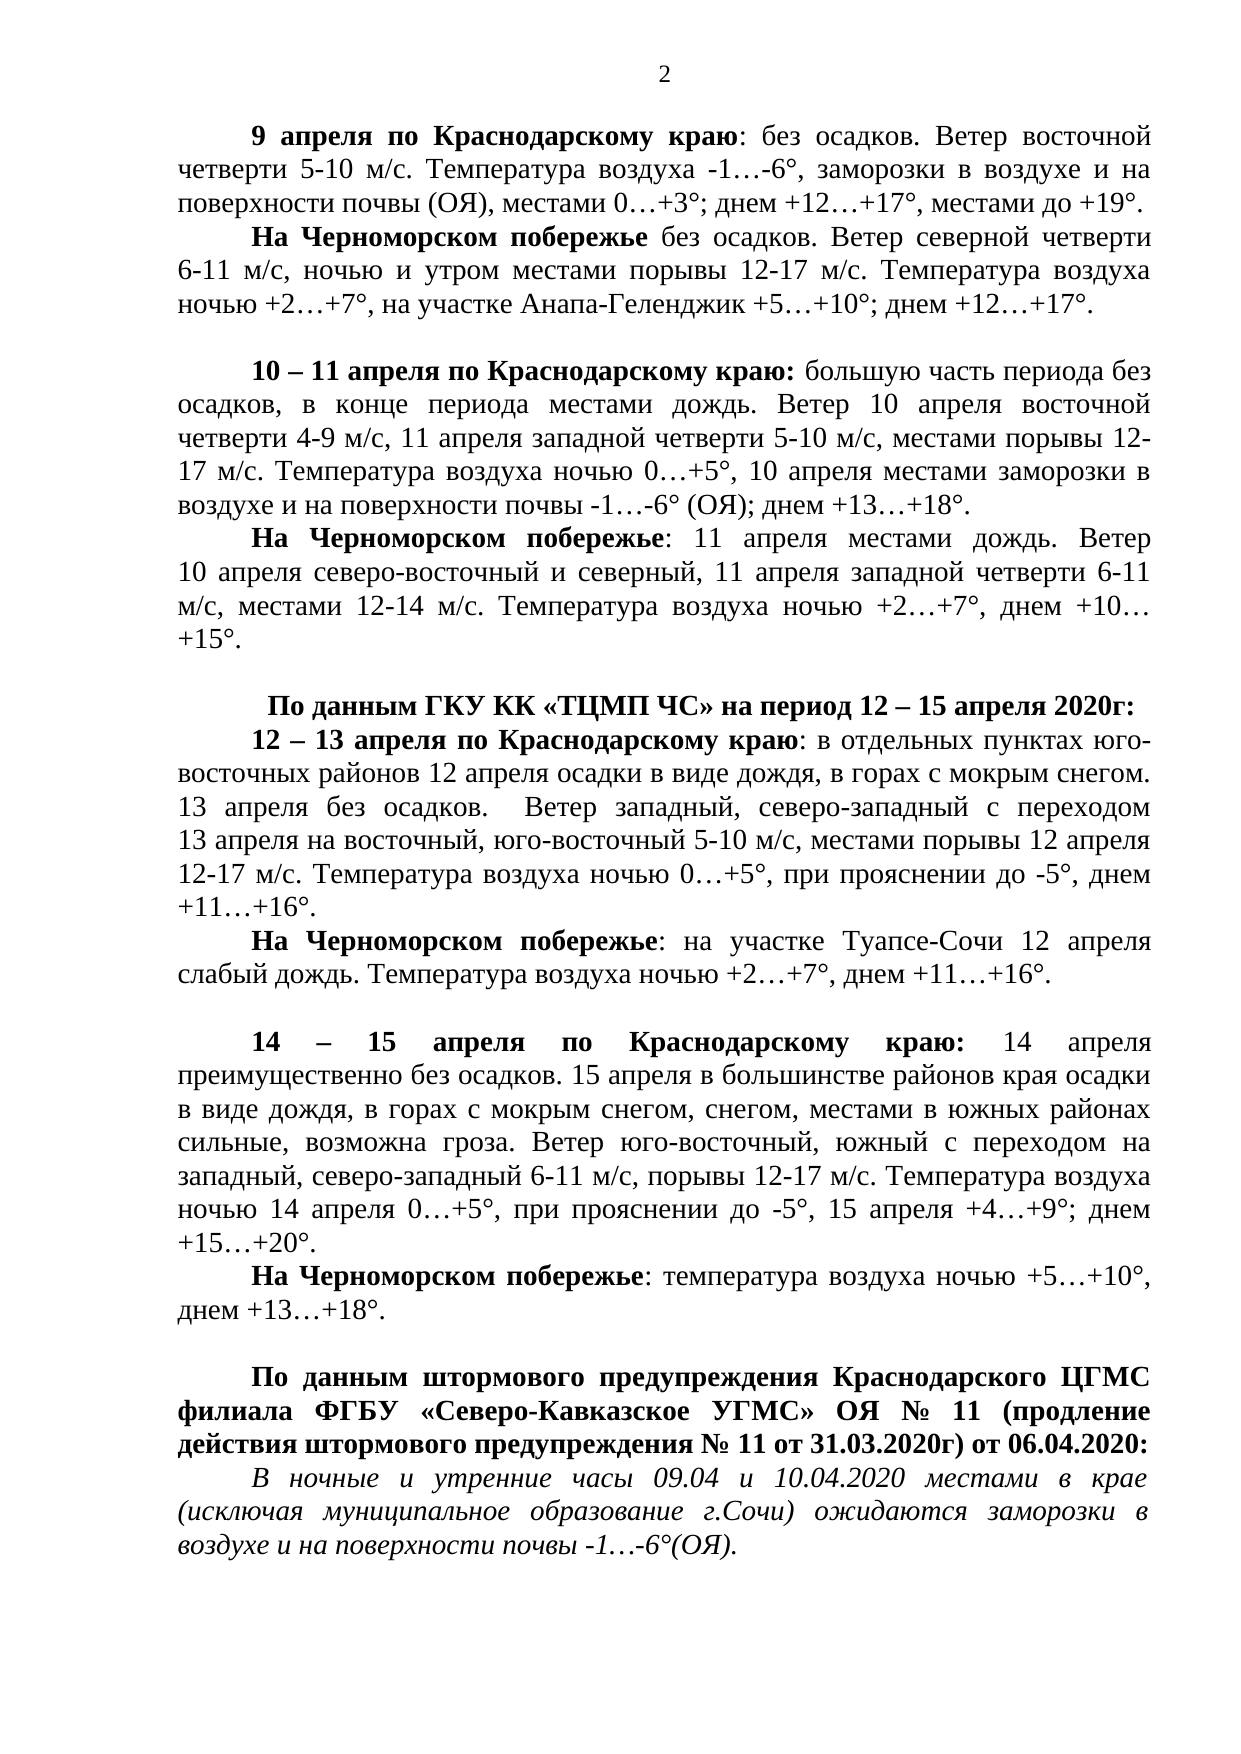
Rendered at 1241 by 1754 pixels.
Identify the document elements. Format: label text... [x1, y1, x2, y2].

text В ночные и утренние часы 09.04 и 10.04.2020 местами в крае (исключая муниципальное образование г.Сочи) ожидаются заморозки в воздухе и на поверхности почвы -1…-6°(ОЯ). [177, 1460, 1152, 1560]
text На Черноморском побережье: 11 апреля местами дождь. Ветер 10 апреля северо-восточный и северный, 11 апреля западной четверти 6-11 м/с, местами 12-14 м/с. Температура воздуха ночью +2…+7°, днем +10…+15°. [177, 521, 1152, 655]
text На Черноморском побережье без осадков. Ветер северной четверти 6-11 м/с, ночью и утром местами порывы 12-17 м/с. Температура воздуха ночью +2…+7°, на участке Анапа-Геленджик +5…+10°; днем +12…+17°. [177, 219, 1152, 319]
text По данным ГКУ КК «ТЦМП ЧС» на период 12 – 15 апреля 2020г: [177, 688, 1152, 722]
text На Черноморском побережье: температура воздуха ночью +5…+10°, днем +13…+18°. [177, 1258, 1152, 1326]
text 12 – 13 апреля по Краснодарскому краю: в отдельных пунктах юго-восточных районов 12 апреля осадки в виде дождя, в горах с мокрым снегом. 13 апреля без осадков. Ветер западный, северо-западный с переходом 13 апреля на восточный, юго-восточный 5-10 м/с, местами порывы 12 апреля 12-17 м/с. Температура воздуха ночью 0…+5°, при прояснении до -5°, днем +11…+16°. [177, 722, 1152, 923]
text 14 – 15 апреля по Краснодарскому краю: 14 апреля преимущественно без осадков. 15 апреля в большинстве районов края осадки в виде дождя, в горах с мокрым снегом, снегом, местами в южных районах сильные, возможна гроза. Ветер юго-восточный, южный с переходом на западный, северо-западный 6-11 м/с, порывы 12-17 м/с. Температура воздуха ночью 14 апреля 0…+5°, при прояснении до -5°, 15 апреля +4…+9°; днем +15…+20°. [177, 1024, 1152, 1258]
text На Черноморском побережье: на участке Туапсе-Сочи 12 апреля слабый дождь. Температура воздуха ночью +2…+7°, днем +11…+16°. [177, 923, 1152, 990]
text По данным штормового предупреждения Краснодарского ЦГМС филиала ФГБУ «Северо-Кавказское УГМС» ОЯ № 11 (продление действия штормового предупреждения № 11 от 31.03.2020г) от 06.04.2020: [177, 1359, 1152, 1460]
text 9 апреля по Краснодарскому краю: без осадков. Ветер восточной четверти 5-10 м/с. Температура воздуха -1…-6°, заморозки в воздухе и на поверхности почвы (ОЯ), местами 0…+3°; днем +12…+17°, местами до +19°. [177, 118, 1152, 219]
text 10 – 11 апреля по Краснодарскому краю: большую часть периода без осадков, в конце периода местами дождь. Ветер 10 апреля восточной четверти 4-9 м/с, 11 апреля западной четверти 5-10 м/с, местами порывы 12-17 м/с. Температура воздуха ночью 0…+5°, 10 апреля местами заморозки в воздухе и на поверхности почвы -1…-6° (ОЯ); днем +13…+18°. [177, 353, 1152, 521]
